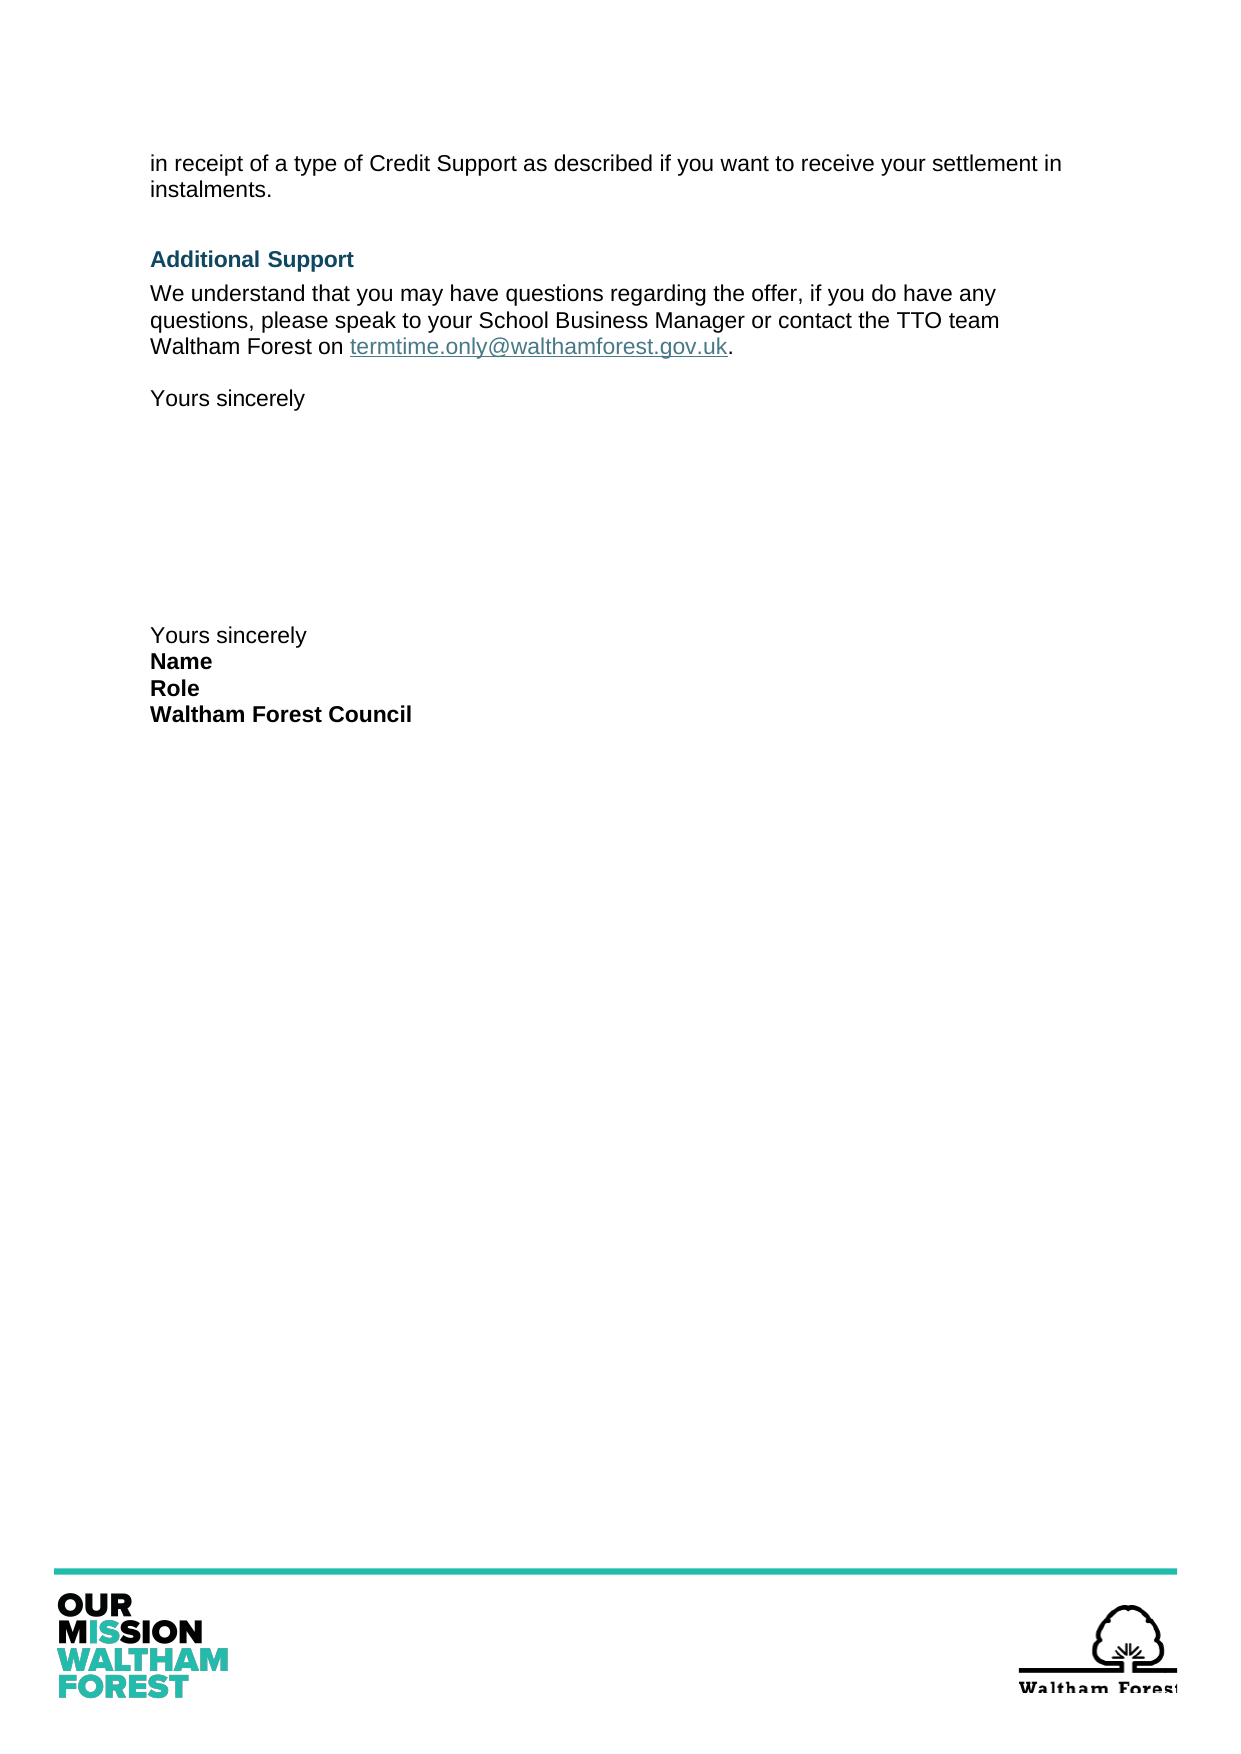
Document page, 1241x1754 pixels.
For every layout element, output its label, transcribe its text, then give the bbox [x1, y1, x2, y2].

picture [54, 1590, 230, 1707]
text We understand that you may have questions regarding the offer, if you do have any questions, please speak to your School Business Manager or contact the TTO team Waltham Forest on termtime.only@walthamforest.gov.uk. [150, 280, 1073, 359]
text Name [150, 648, 1090, 675]
text Waltham Forest Council [150, 701, 1090, 727]
text Role [150, 675, 1090, 701]
text Yours sincerely [150, 622, 1090, 648]
subtitle Additional Support [150, 246, 1090, 272]
text Yours sincerely [150, 385, 1090, 411]
